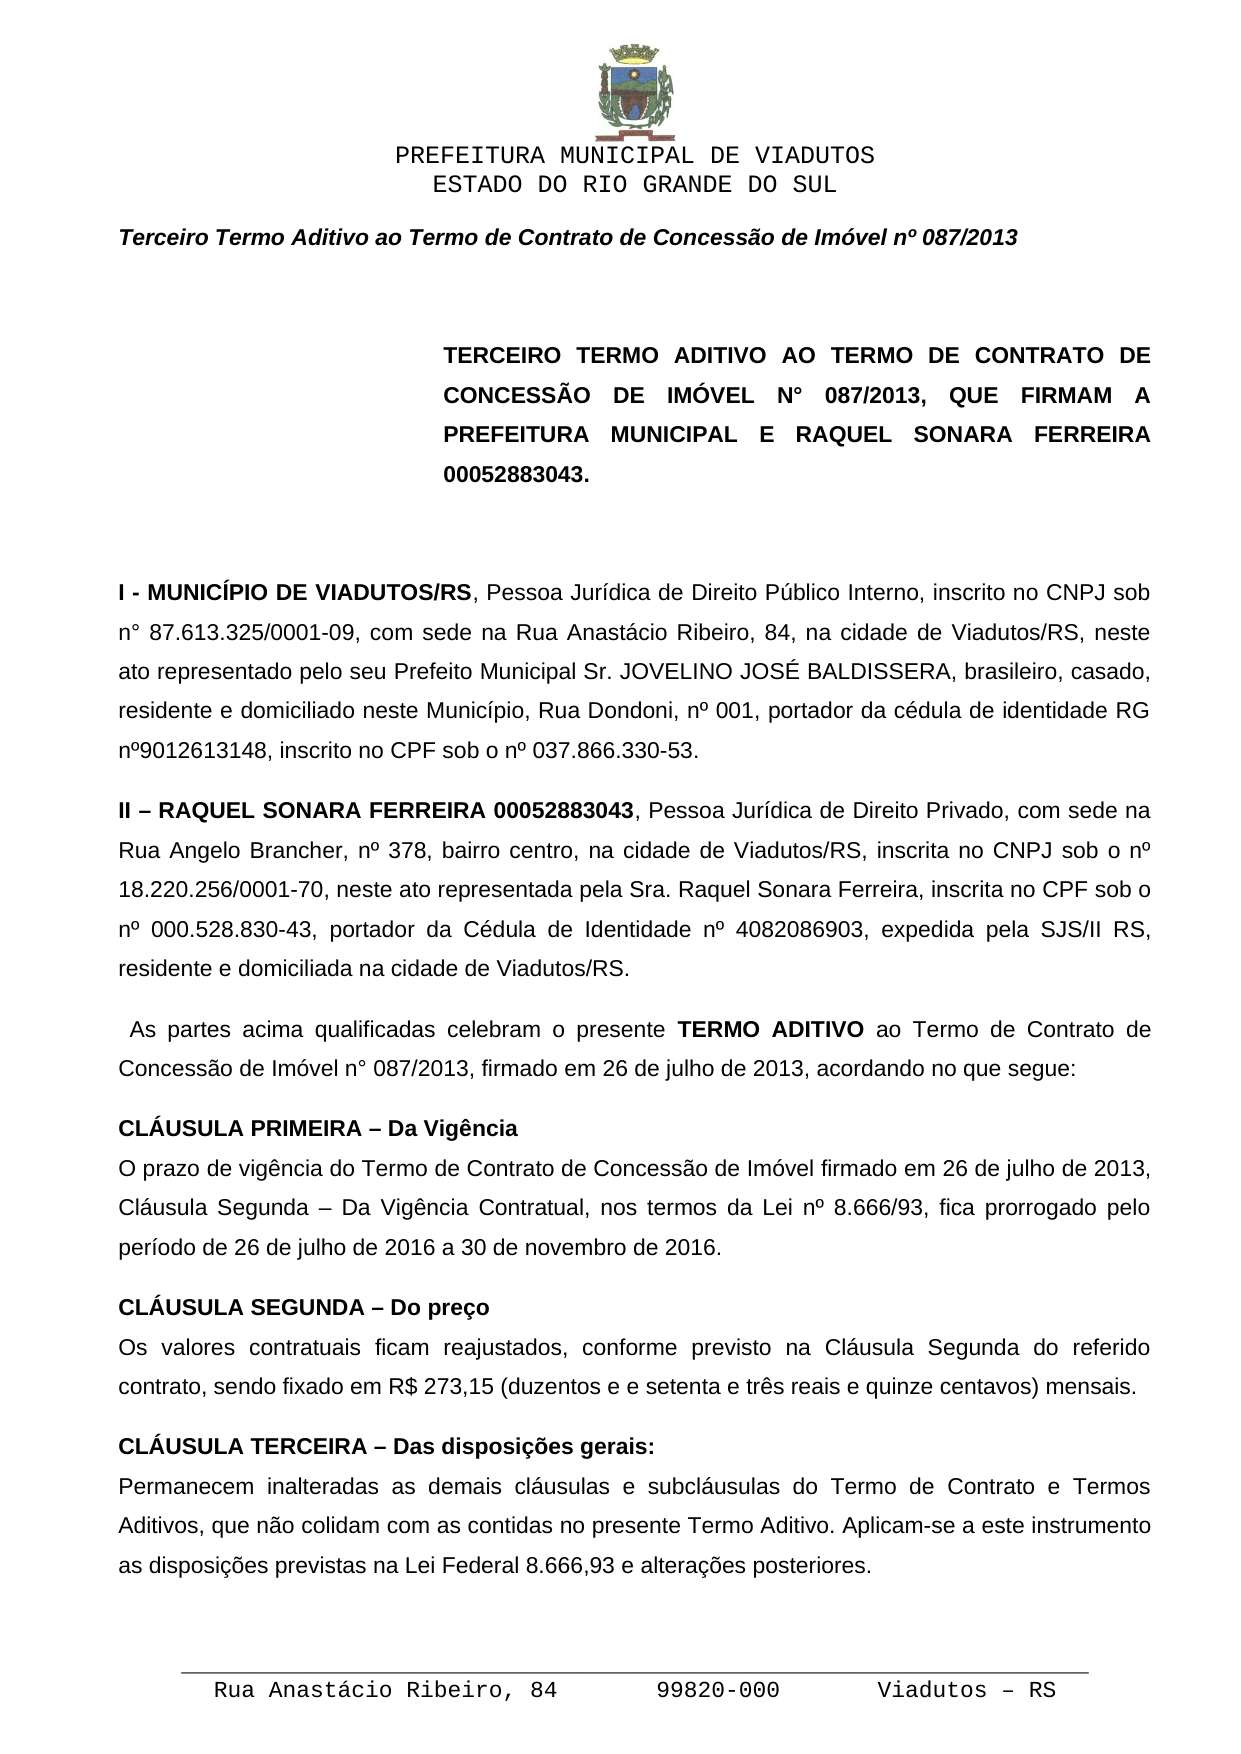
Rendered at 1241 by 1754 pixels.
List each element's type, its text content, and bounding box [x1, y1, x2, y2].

picture [594, 44, 676, 143]
text Terceiro Termo Aditivo ao Termo de Contrato de Concessão de Imóvel nº 087/2013 [118, 224, 1152, 250]
text I - MUNICÍPIO DE VIADUTOS/RS, Pessoa Jurídica de Direito Público Interno, inscrito no CNPJ sob n° 87.613.325/0001-09, com sede na Rua Anastácio Ribeiro, 84, na cidade de Viadutos/RS, neste ato representado pelo seu Prefeito Municipal Sr. JOVELINO JOSÉ BALDISSERA, brasileiro, casado, residente e domiciliado neste Município, Rua Dondoni, nº 001, portador da cédula de identidade RG nº9012613148, inscrito no CPF sob o nº 037.866.330-53. [118, 579, 1152, 763]
text TERCEIRO TERMO ADITIVO AO TERMO DE CONTRATO DE CONCESSÃO DE IMÓVEL N° 087/2013, QUE FIRMAM A PREFEITURA MUNICIPAL E RAQUEL SONARA FERREIRA 00052883043. [443, 342, 1152, 487]
text Permanecem inalteradas as demais cláusulas e subcláusulas do Termo de Contrato e Termos Aditivos, que não colidam com as contidas no presente Termo Aditivo. Aplicam-se a este instrumento as disposições previstas na Lei Federal 8.666,93 e alterações posteriores. [118, 1473, 1152, 1578]
text CLÁUSULA SEGUNDA – Do preço [118, 1294, 1152, 1320]
text II – RAQUEL SONARA FERREIRA 00052883043, Pessoa Jurídica de Direito Privado, com sede na Rua Angelo Brancher, nº 378, bairro centro, na cidade de Viadutos/RS, inscrita no CNPJ sob o nº 18.220.256/0001-70, neste ato representada pela Sra. Raquel Sonara Ferreira, inscrita no CPF sob o nº 000.528.830-43, portador da Cédula de Identidade nº 4082086903, expedida pela SJS/II RS, residente e domiciliada na cidade de Viadutos/RS. [118, 797, 1152, 982]
text CLÁUSULA TERCEIRA – Das disposições gerais: [118, 1433, 1152, 1460]
title As partes acima qualificadas celebram o presente TERMO ADITIVO ao Termo de Contrato de Concessão de Imóvel n° 087/2013, firmado em 26 de julho de 2013, acordando no que segue: [118, 1016, 1152, 1081]
text Os valores contratuais ficam reajustados, conforme previsto na Cláusula Segunda do referido contrato, sendo fixado em R$ 273,15 (duzentos e e setenta e três reais e quinze centavos) mensais. [118, 1333, 1152, 1399]
text O prazo de vigência do Termo de Contrato de Concessão de Imóvel firmado em 26 de julho de 2013, Cláusula Segunda – Da Vigência Contratual, nos termos da Lei nº 8.666/93, fica prorrogado pelo período de 26 de julho de 2016 a 30 de novembro de 2016. [118, 1155, 1152, 1260]
text CLÁUSULA PRIMEIRA – Da Vigência [118, 1115, 1152, 1142]
